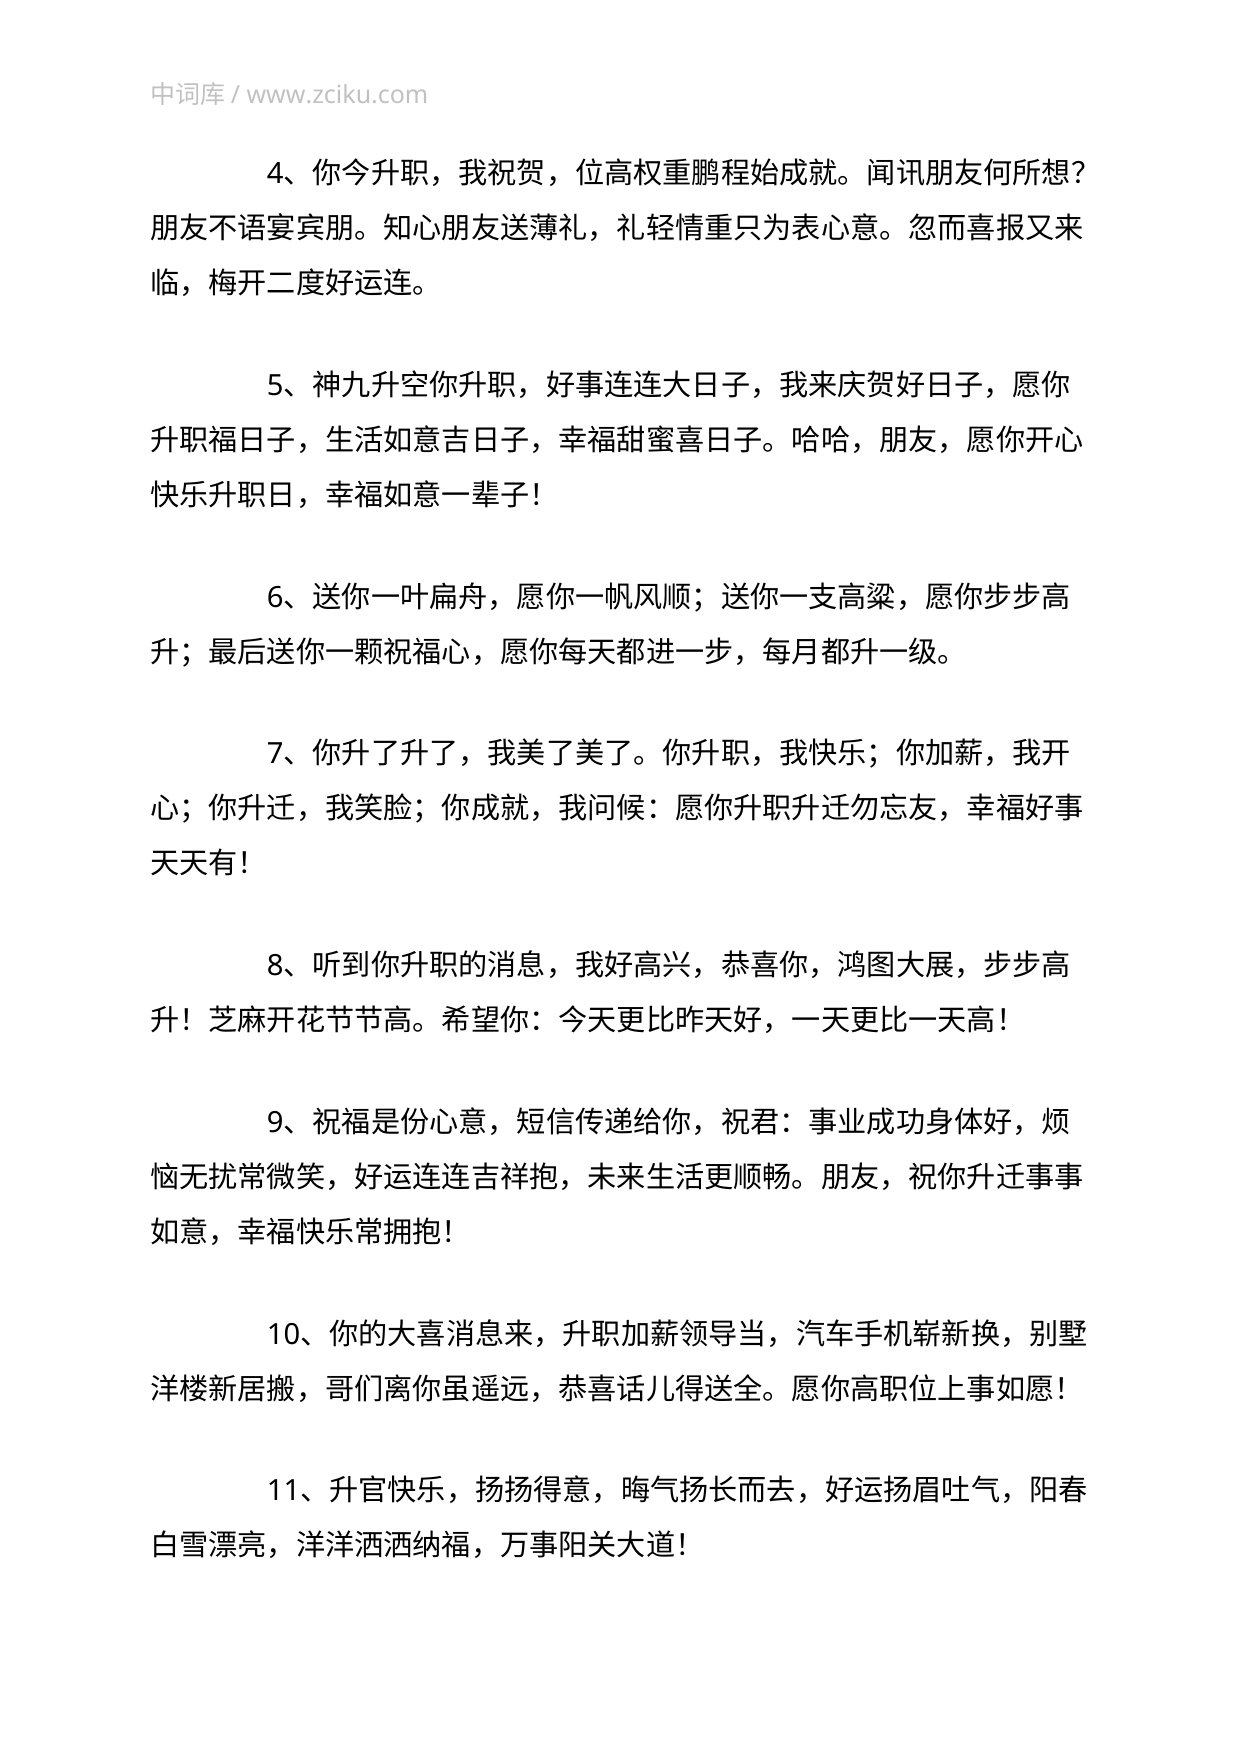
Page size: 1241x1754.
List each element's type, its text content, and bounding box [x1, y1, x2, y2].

text 10、你的大喜消息来，升职加薪领导当，汽车手机崭新换，别墅洋楼新居搬，哥们离你虽遥远，恭喜话儿得送全。愿你高职位上事如愿！ [150, 1310, 1090, 1407]
text 5、神九升空你升职，好事连连大日子，我来庆贺好日子，愿你升职福日子，生活如意吉日子，幸福甜蜜喜日子。哈哈，朋友，愿你开心快乐升职日，幸福如意一辈子！ [150, 362, 1090, 514]
text 6、送你一叶扁舟，愿你一帆风顺；送你一支高粱，愿你步步高升；最后送你一颗祝福心，愿你每天都进一步，每月都升一级。 [150, 573, 1090, 671]
text 8、听到你升职的消息，我好高兴，恭喜你，鸿图大展，步步高升！芝麻开花节节高。希望你：今天更比昨天好，一天更比一天高！ [150, 942, 1090, 1039]
text 7、你升了升了，我美了美了。你升职，我快乐；你加薪，我开心；你升迁，我笑脸；你成就，我问候：愿你升职升迁勿忘友，幸福好事天天有！ [150, 730, 1090, 882]
text 4、你今升职，我祝贺，位高权重鹏程始成就。闻讯朋友何所想？朋友不语宴宾朋。知心朋友送薄礼，礼轻情重只为表心意。忽而喜报又来临，梅开二度好运连。 [150, 150, 1090, 302]
text 9、祝福是份心意，短信传递给你，祝君：事业成功身体好，烦恼无扰常微笑，好运连连吉祥抱，未来生活更顺畅。朋友，祝你升迁事事如意，幸福快乐常拥抱！ [150, 1098, 1090, 1251]
text 11、升官快乐，扬扬得意，晦气扬长而去，好运扬眉吐气，阳春白雪漂亮，洋洋洒洒纳福，万事阳关大道！ [150, 1467, 1090, 1564]
